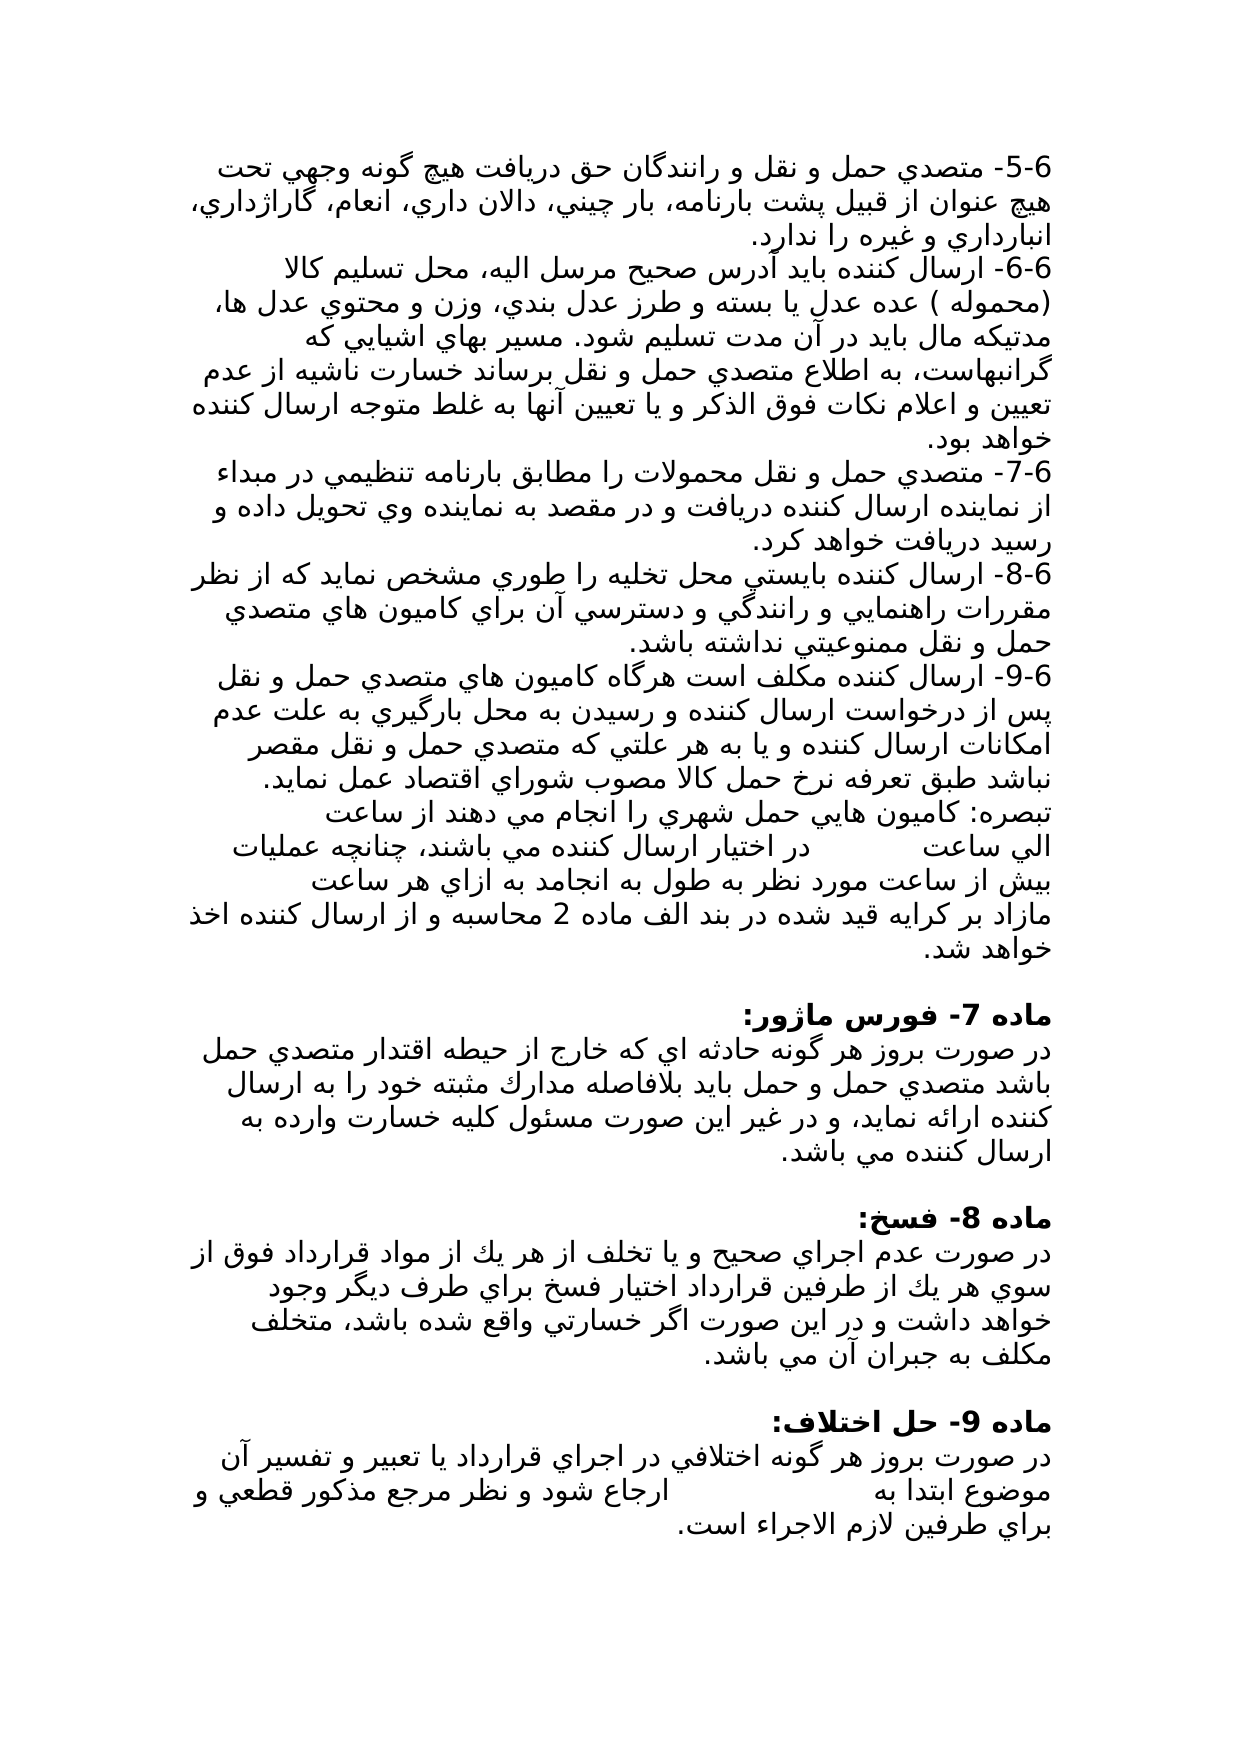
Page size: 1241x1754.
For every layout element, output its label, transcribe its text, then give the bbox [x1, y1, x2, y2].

text ماده 7- فورس ماژور: [187, 998, 1053, 1032]
text در صورت بروز هر گونه اختلافي در اجراي قرارداد يا تعبير و تفسير آن موضوع ابتدا به ارجاع شود و نظر مرجع مذكور قطعي و براي طرفين لازم الاجراء است. [187, 1439, 1053, 1541]
text 9-6- ارسال كننده مكلف است هرگاه كاميون هاي متصدي حمل و نقل پس از درخواست ارسال كننده و رسيدن به محل بارگيري به علت عدم امكانات ارسال كننده و يا به هر علتي كه متصدي حمل و نقل مقصر نباشد طبق تعرفه نرخ حمل كالا مصوب شوراي اقتصاد عمل نمايد. [187, 659, 1053, 795]
text در صورت بروز هر گونه حادثه اي كه خارج از حيطه اقتدار متصدي حمل باشد متصدي حمل و حمل بايد بلافاصله مدارك مثبته خود را به ارسال كننده ارائه نمايد، و در غير اين صورت مسئول كليه خسارت وارده به ارسال كننده مي باشد. [187, 1032, 1053, 1168]
text 8-6- ارسال كننده بايستي محل تخليه را طوري مشخص نمايد كه از نظر مقررات راهنمايي و رانندگي و دسترسي آن براي كاميون هاي متصدي حمل و نقل ممنوعيتي نداشته باشد. [187, 557, 1053, 659]
text تبصره: كاميون هايي حمل شهري را انجام مي دهند از ساعت الي ساعت در اختيار ارسال كننده مي باشند، چنانچه عمليات بيش از ساعت مورد نظر به طول به انجامد به ازاي هر ساعت مازاد بر كرايه قيد شده در بند الف ماده 2 محاسبه و از ارسال كننده اخذ خواهد شد. [187, 795, 1053, 965]
text ماده 9- حل اختلاف: [187, 1405, 1053, 1439]
text 6-6- ارسال كننده بايد آدرس صحيح مرسل اليه، محل تسليم كالا (محموله ) عده عدل يا بسته و طرز عدل بندي، وزن و محتوي عدل ها، مدتيكه مال بايد در آن مدت تسليم شود. مسير بهاي اشيايي كه گرانبهاست، به اطلاع متصدي حمل و نقل برساند خسارت ناشيه از عدم تعيين و اعلام نكات فوق الذكر و يا تعيين آنها به غلط متوجه ارسال كننده خواهد بود. [187, 252, 1053, 456]
text در صورت عدم اجراي صحيح و يا تخلف از هر يك از مواد قرارداد فوق از سوي هر يك از طرفين قرارداد اختيار فسخ براي طرف ديگر وجود خواهد داشت و در اين صورت اگر خسارتي واقع شده باشد، متخلف مكلف به جبران آن مي باشد. [187, 1236, 1053, 1372]
text ماده 8- فسخ: [187, 1202, 1053, 1236]
text 7-6- متصدي حمل و نقل محمولات را مطابق بارنامه تنظيمي در مبداء از نماينده ارسال كننده دريافت و در مقصد به نماينده وي تحويل داده و رسيد دريافت خواهد كرد. [187, 456, 1053, 557]
text 5-6- متصدي حمل و نقل و رانندگان حق دريافت هيچ گونه وجهي تحت هيچ عنوان از قبيل پشت بارنامه، بار چيني، دالان داري، انعام، گاراژداري، انبارداري و غيره را ندارد. [187, 150, 1053, 252]
